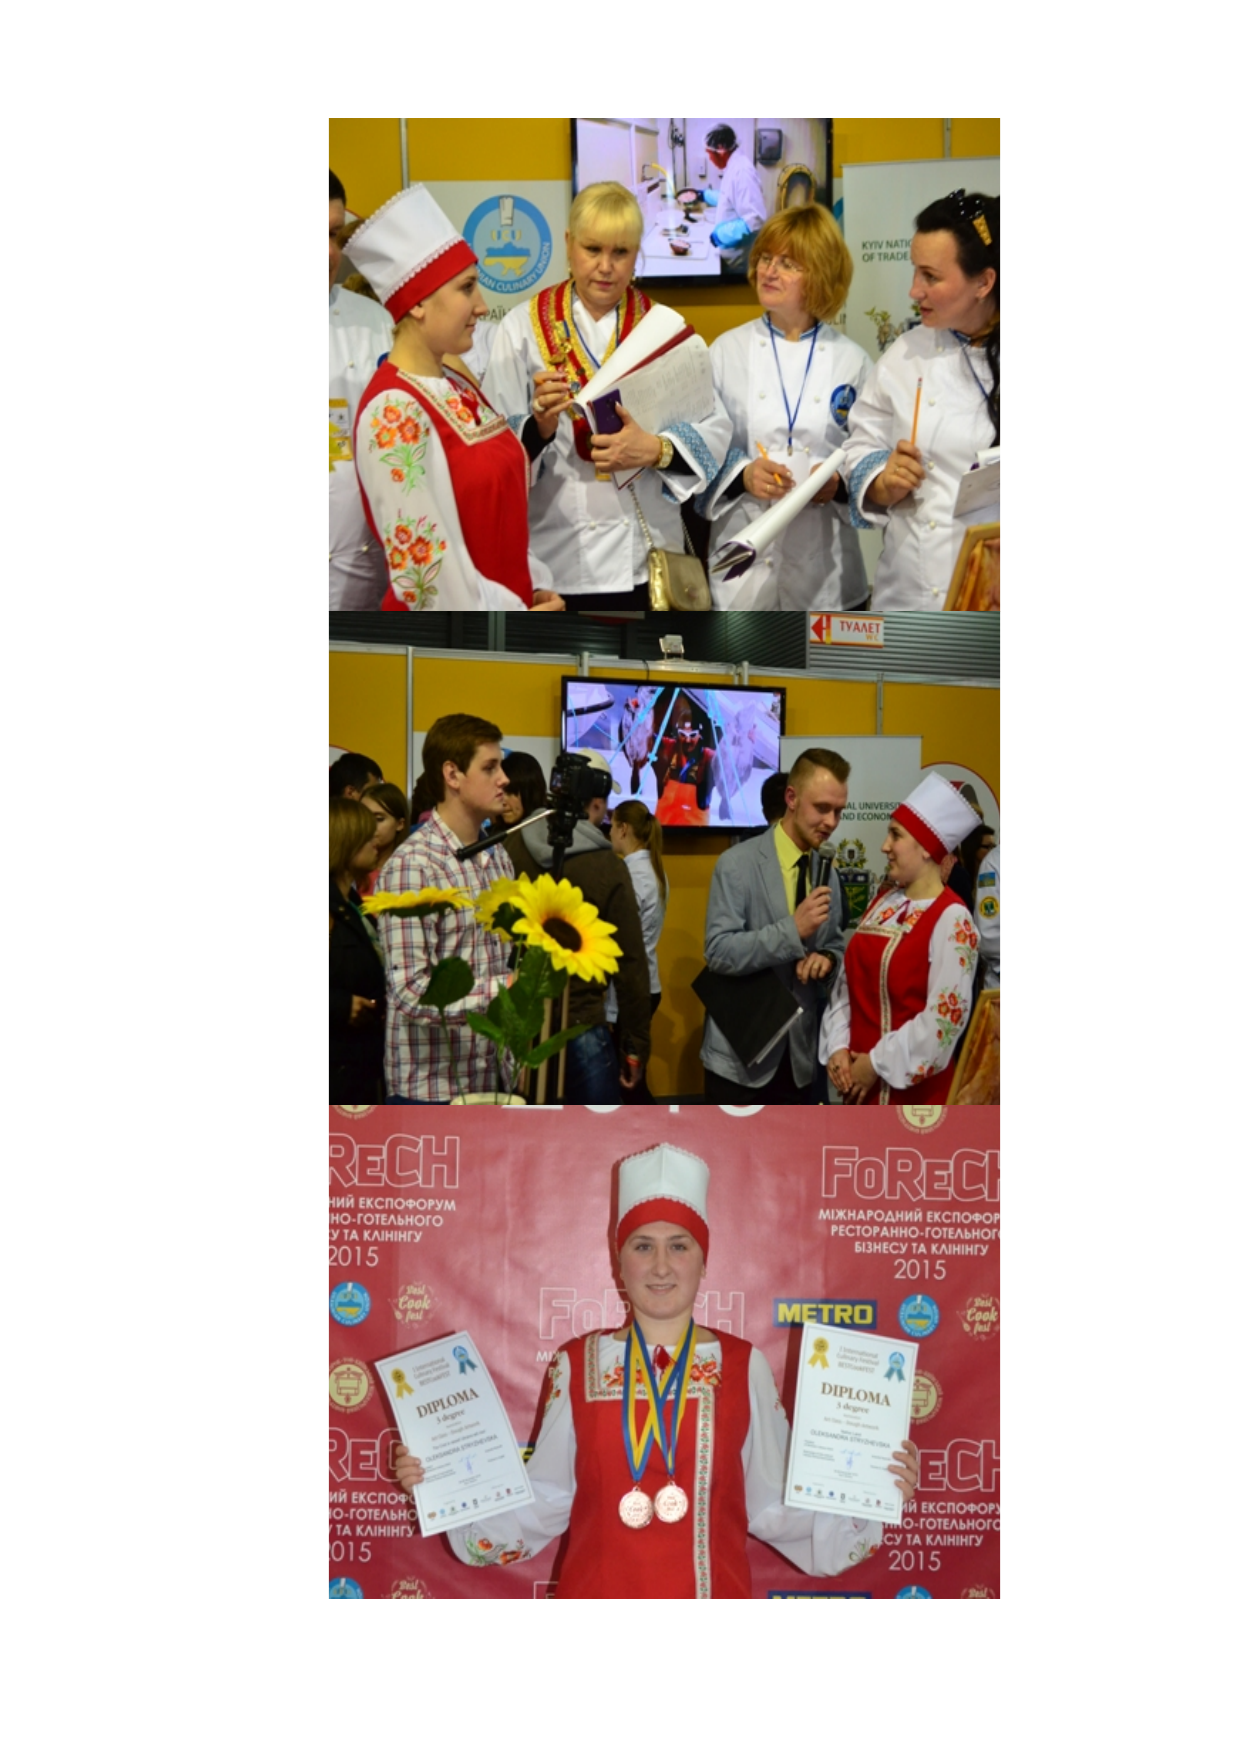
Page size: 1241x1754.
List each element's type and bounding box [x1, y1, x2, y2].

picture [328, 118, 1001, 1599]
